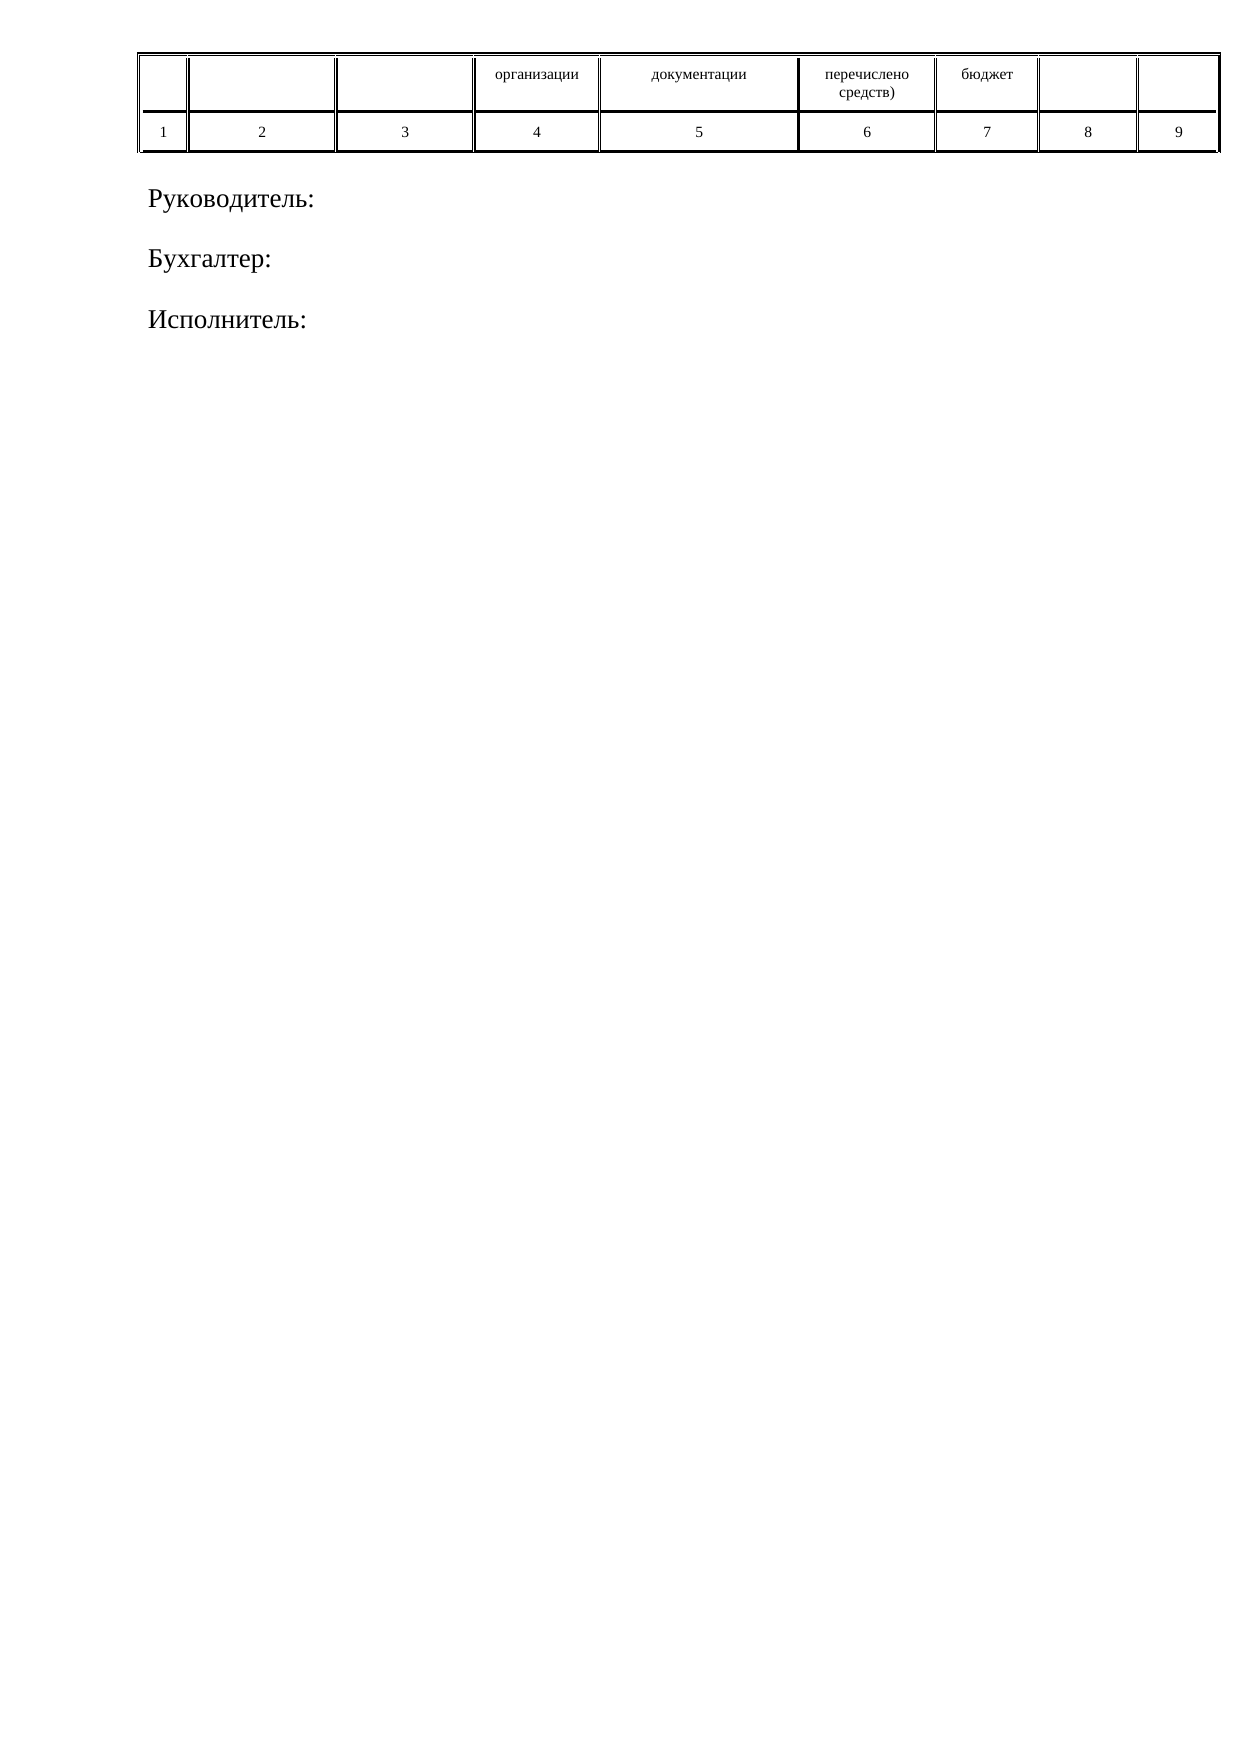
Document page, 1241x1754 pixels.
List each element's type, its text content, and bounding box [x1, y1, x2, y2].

table_cell 7 [937, 113, 1037, 150]
table_cell 9 [1139, 110, 1218, 150]
table_cell Приме чание [1138, 56, 1218, 110]
table_cell N п/п [140, 54, 188, 110]
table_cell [336, 54, 474, 110]
text Исполнитель: [148, 303, 1152, 334]
text Руководитель: [148, 182, 1152, 213]
table_cell 4 [476, 113, 598, 150]
table_cell 5 [601, 113, 797, 150]
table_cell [188, 54, 336, 110]
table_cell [1039, 56, 1138, 110]
table_cell 6 [800, 113, 934, 150]
table_cell 8 [1040, 113, 1136, 150]
table_cell 2 [190, 113, 334, 150]
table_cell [474, 56, 600, 110]
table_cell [600, 56, 798, 110]
table_cell 3 [338, 113, 472, 150]
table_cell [936, 56, 1038, 110]
text Бухгалтер: [148, 243, 1152, 274]
table_cell 1 [140, 110, 186, 150]
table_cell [798, 56, 936, 110]
